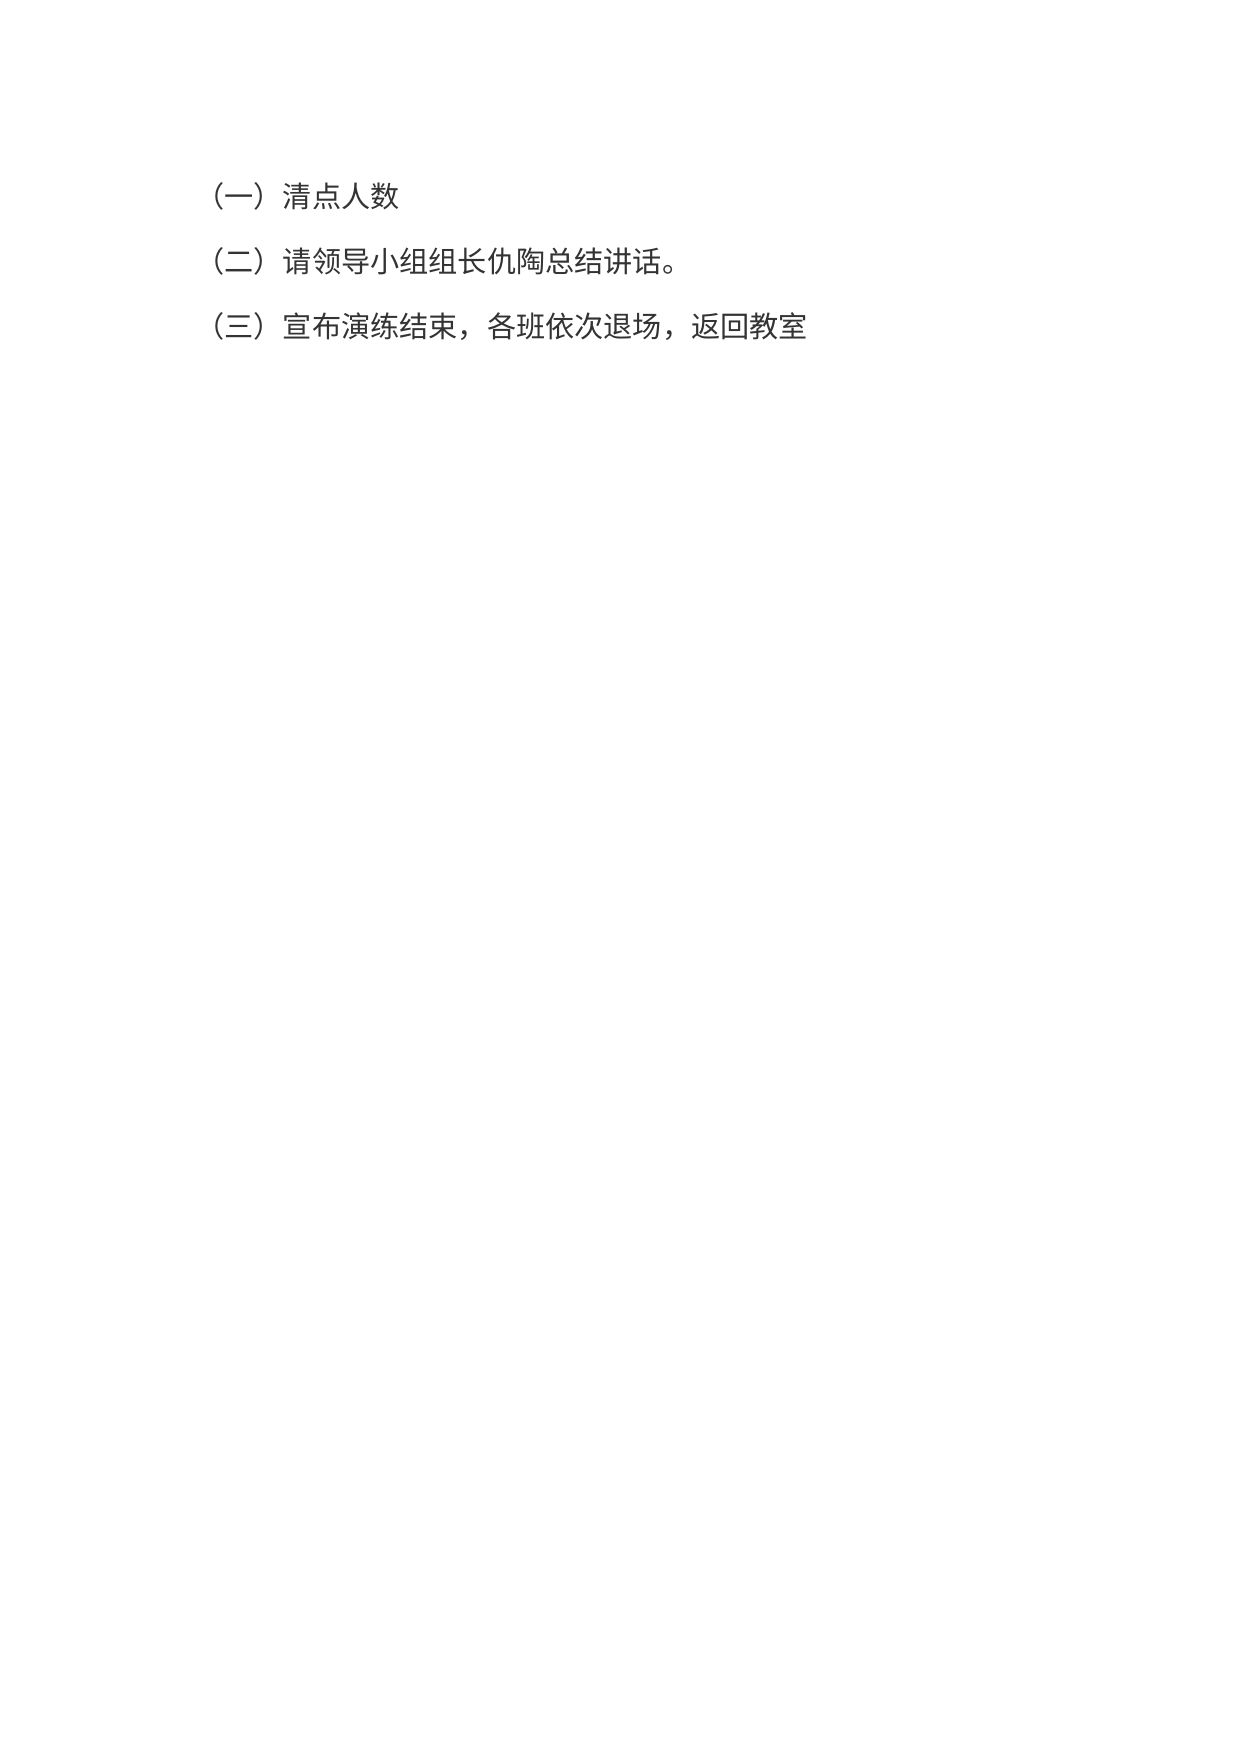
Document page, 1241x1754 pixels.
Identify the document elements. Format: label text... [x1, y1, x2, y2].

text （一）清点人数 （二）请领导小组组长仇陶总结讲话。 （三）宣布演练结束，各班依次退场，返回教室 [187, 162, 1053, 357]
